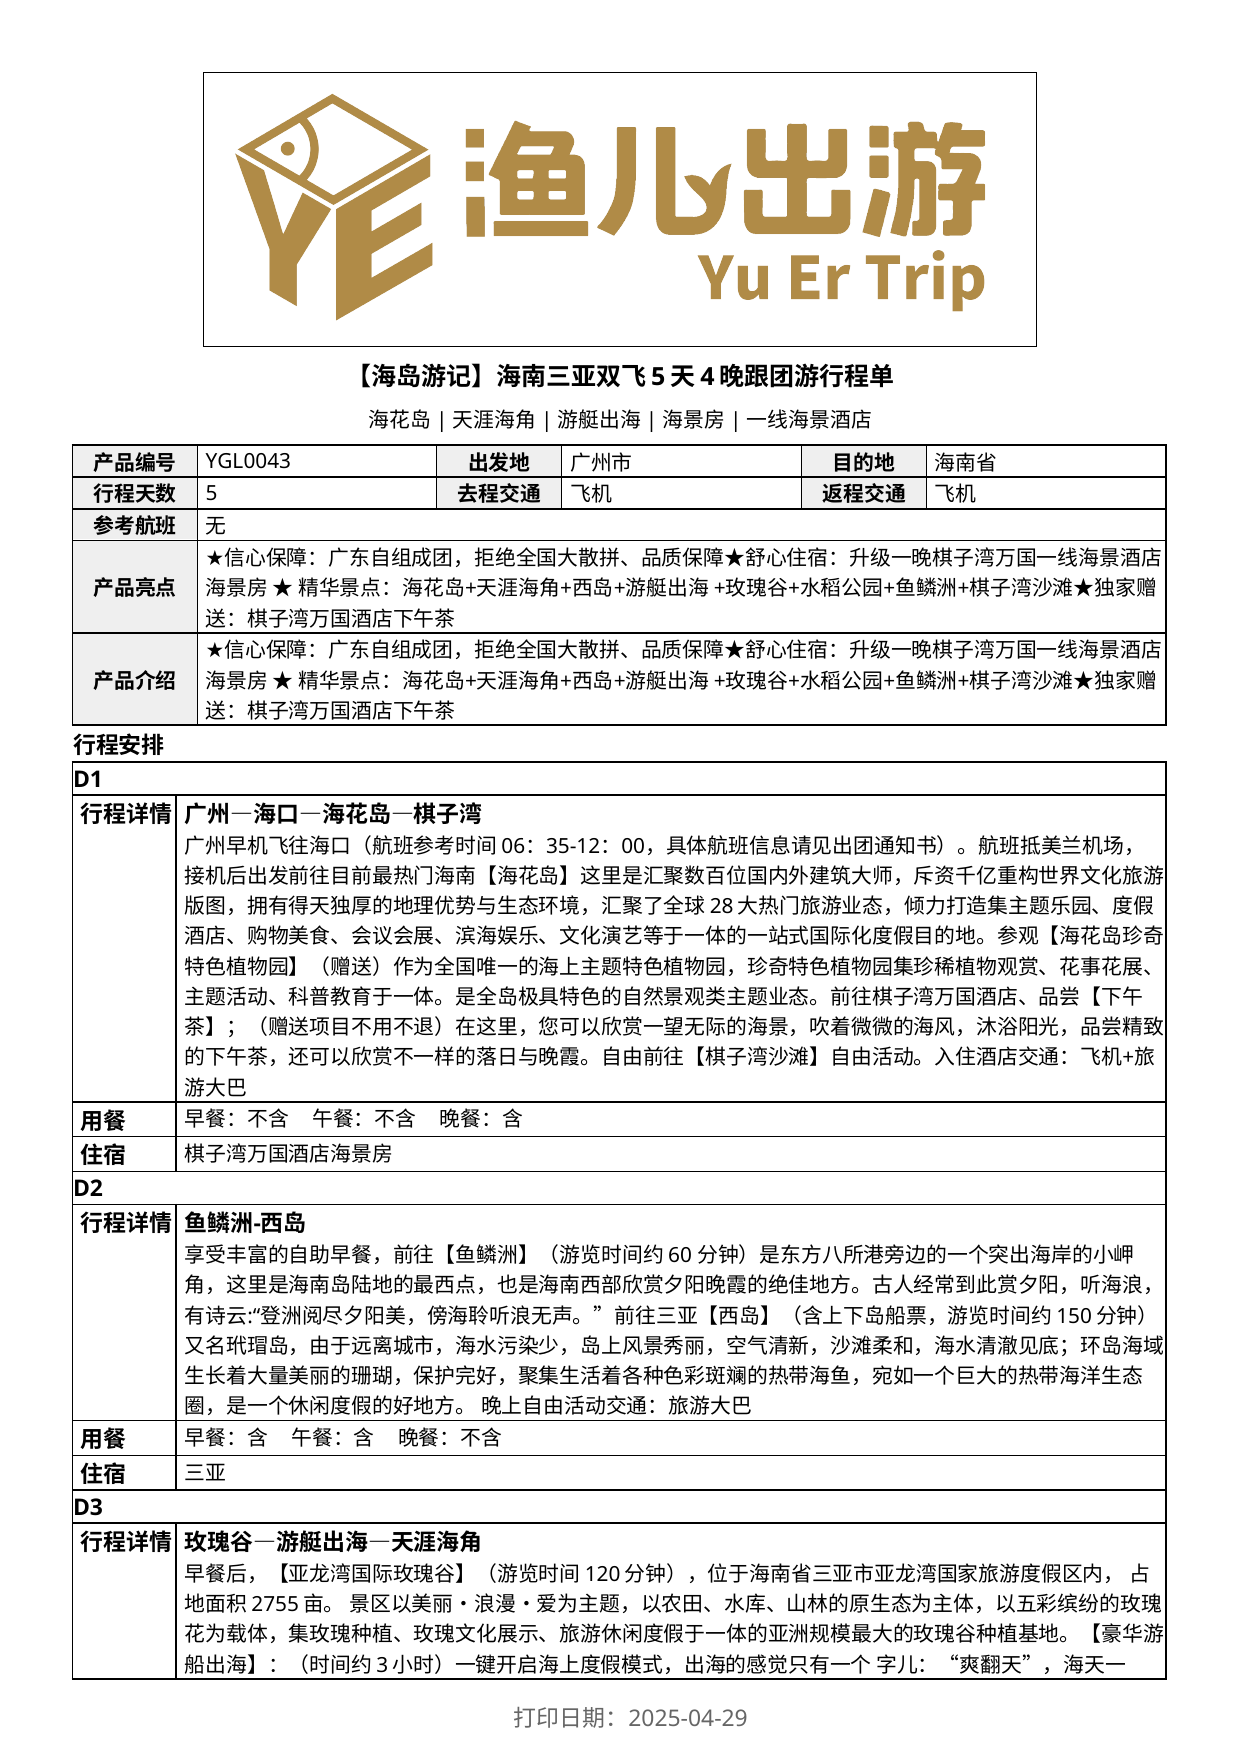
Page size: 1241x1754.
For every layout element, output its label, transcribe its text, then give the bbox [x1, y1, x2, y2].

table_header 海南省 [927, 446, 1165, 476]
table_header 产品编号 [73, 446, 197, 476]
table_cell 棋子湾万国酒店海景房 [177, 1137, 1165, 1171]
table_cell 住宿 [73, 1456, 175, 1489]
table_header 广州市 [562, 446, 801, 476]
table_header YGL0043 [198, 446, 436, 476]
table_cell 无 [198, 510, 1165, 539]
table_cell 用餐 [73, 1103, 175, 1136]
table_cell 行程详情 [73, 796, 175, 1101]
table_cell 行程详情 [73, 1205, 175, 1420]
text 海花岛 | 天涯海角 | 游艇出海 | 海景房 | 一线海景酒店 [73, 403, 1167, 434]
table_cell 5 [198, 478, 436, 508]
table_header D1 [73, 763, 1165, 794]
table_cell 早餐：含 午餐：含 晚餐：不含 [177, 1421, 1165, 1454]
table_cell 参考航班 [73, 510, 197, 539]
table_cell ★信心保障：广东自组成团，拒绝全国大散拼、品质保障 [198, 541, 1165, 632]
table_cell 三亚 [177, 1456, 1165, 1489]
table_cell 鱼鳞洲-西岛 享受丰富的自助早餐，前往【鱼鳞洲】（游览时间约60 分钟）是东方八所港旁边的一个突出海岸的小岬角，这里是海南岛陆地的最西点，也是海南西部欣赏夕阳晚霞的绝佳地方。古人经常到此赏夕阳，听海浪，有诗云:“登洲阅尽夕阳美，傍海聆听浪无声。” [177, 1205, 1165, 1420]
text 【海岛游记】海南三亚双飞5天4晚跟团游行程单 [73, 357, 1167, 393]
picture [204, 73, 1036, 346]
table_header 目的地 [802, 446, 926, 476]
table_header 出发地 [437, 446, 561, 476]
table_cell 用餐 [73, 1421, 175, 1454]
table_cell 产品介绍 [73, 634, 197, 724]
table_cell 住宿 [73, 1137, 175, 1171]
table_cell D3 [73, 1491, 1165, 1522]
table_cell ★信心保障：广东自组成团，拒绝全国大散拼、品质保障 [198, 634, 1165, 724]
table_cell 飞机 [927, 478, 1165, 508]
table_cell 产品亮点 [73, 541, 197, 632]
table_cell 行程详情 [73, 1524, 175, 1678]
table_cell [177, 1524, 1165, 1678]
table_cell 去程交通 [437, 478, 561, 508]
table_cell 行程天数 [73, 478, 197, 508]
table_cell 飞机 [562, 478, 801, 508]
table_cell 返程交通 [802, 478, 926, 508]
table_cell 广州—海口—海花岛—棋子湾 广州早机飞往海口（航班参考时间06：35-12：00，具体航班信息请见出团通知书）。航班抵美兰机场，接机后 [177, 796, 1165, 1101]
table_cell 早餐：不含 午餐：不含 晚餐：含 [177, 1103, 1165, 1136]
text 行程安排 [73, 727, 1167, 760]
table_cell D2 [73, 1172, 1165, 1203]
